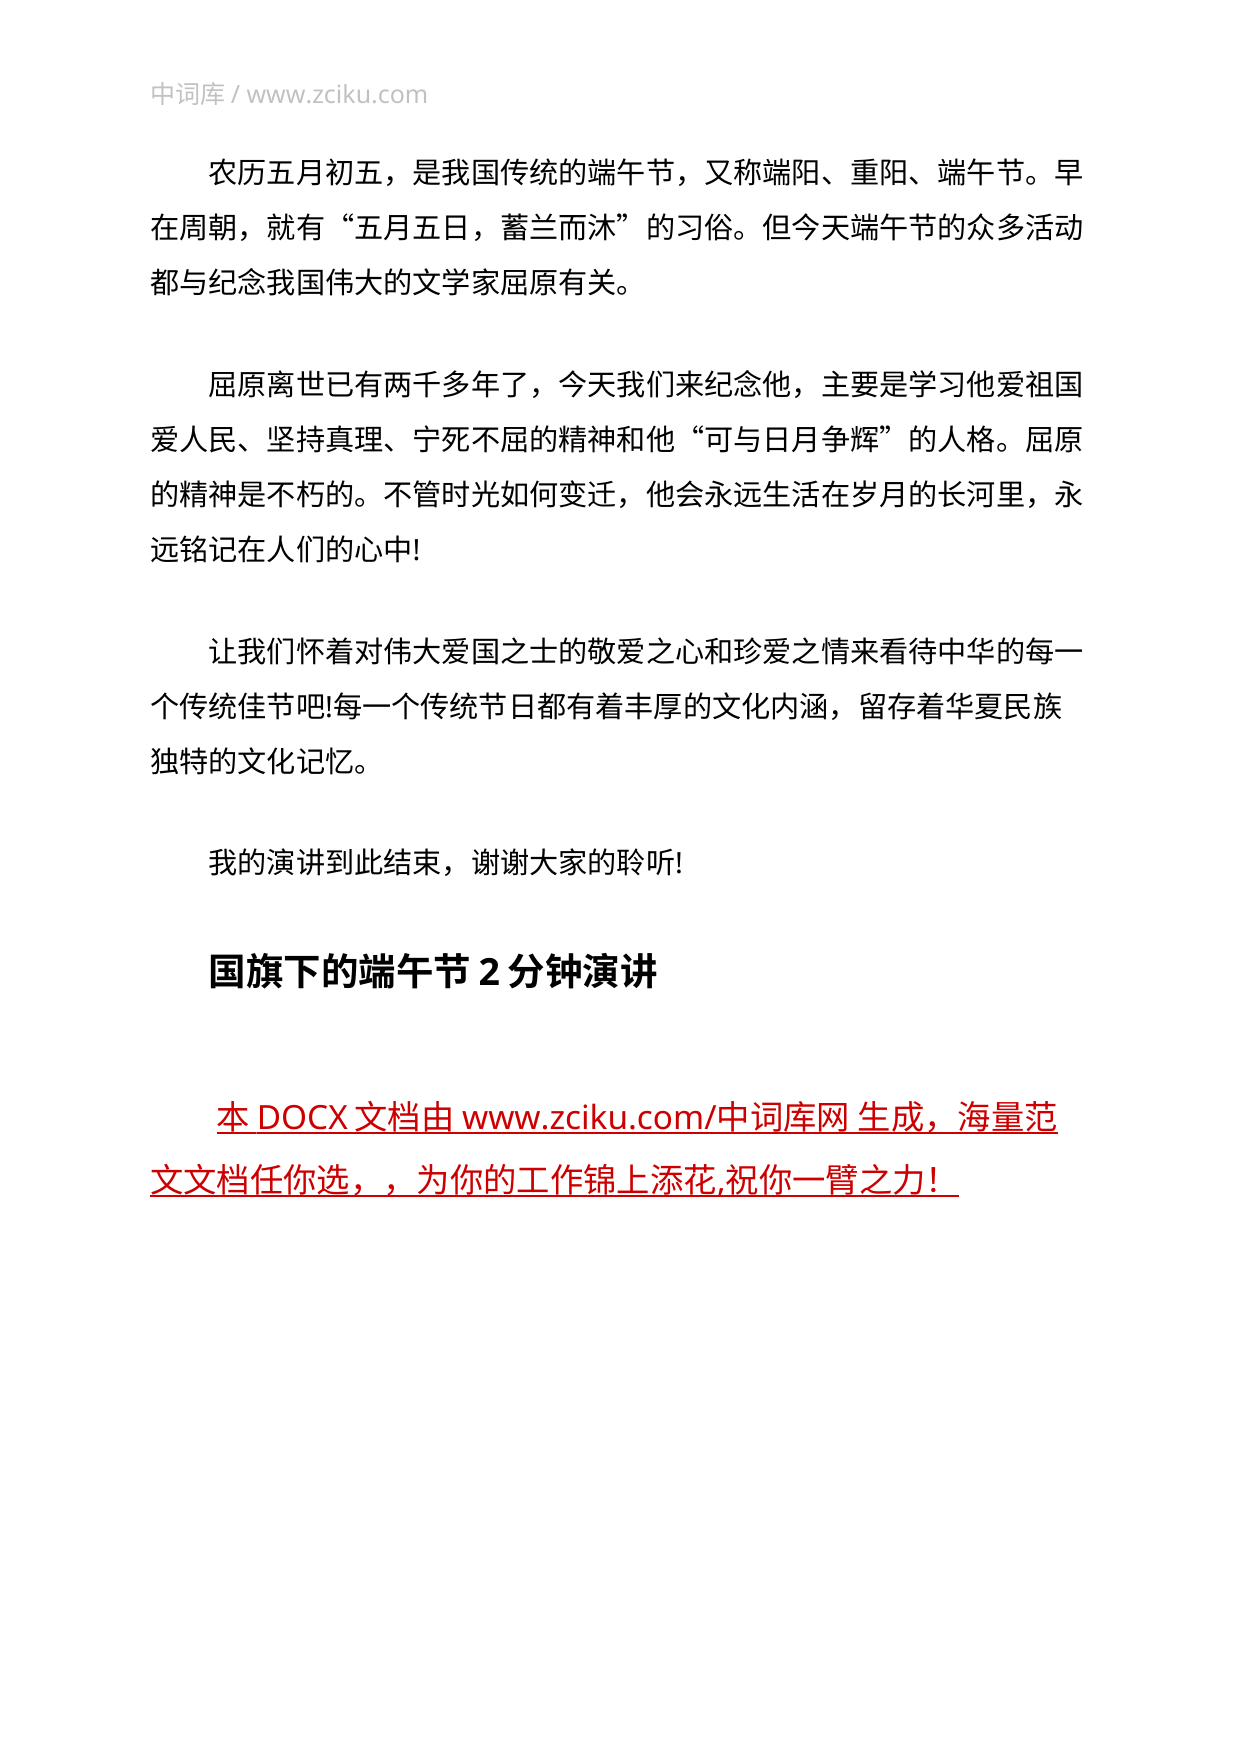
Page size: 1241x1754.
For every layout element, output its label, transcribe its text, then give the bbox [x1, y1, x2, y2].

text 本DOCX文档由 www.zciku.com/中词库网 生成，海量范文文档任你选，，为你的工作锦上添花,祝你一臂之力！ [150, 1091, 1090, 1202]
text 屈原离世已有两千多年了，今天我们来纪念他，主要是学习他爱祖国爱人民、坚持真理、宁死不屈的精神和他“可与日月争辉”的人格。屈原的精神是不朽的。不管时光如何变迁，他会永远生活在岁月的长河里，永远铭记在人们的心中! [150, 362, 1090, 569]
text 国旗下的端午节2分钟演讲 [150, 942, 1090, 996]
text 农历五月初五，是我国传统的端午节，又称端阳、重阳、端午节。早在周朝，就有“五月五日，蓄兰而沐”的习俗。但今天端午节的众多活动都与纪念我国伟大的文学家屈原有关。 [150, 150, 1090, 302]
text 我的演讲到此结束，谢谢大家的聆听! [150, 840, 1090, 882]
text 让我们怀着对伟大爱国之士的敬爱之心和珍爱之情来看待中华的每一个传统佳节吧!每一个传统节日都有着丰厚的文化内涵，留存着华夏民族独特的文化记忆。 [150, 628, 1090, 780]
